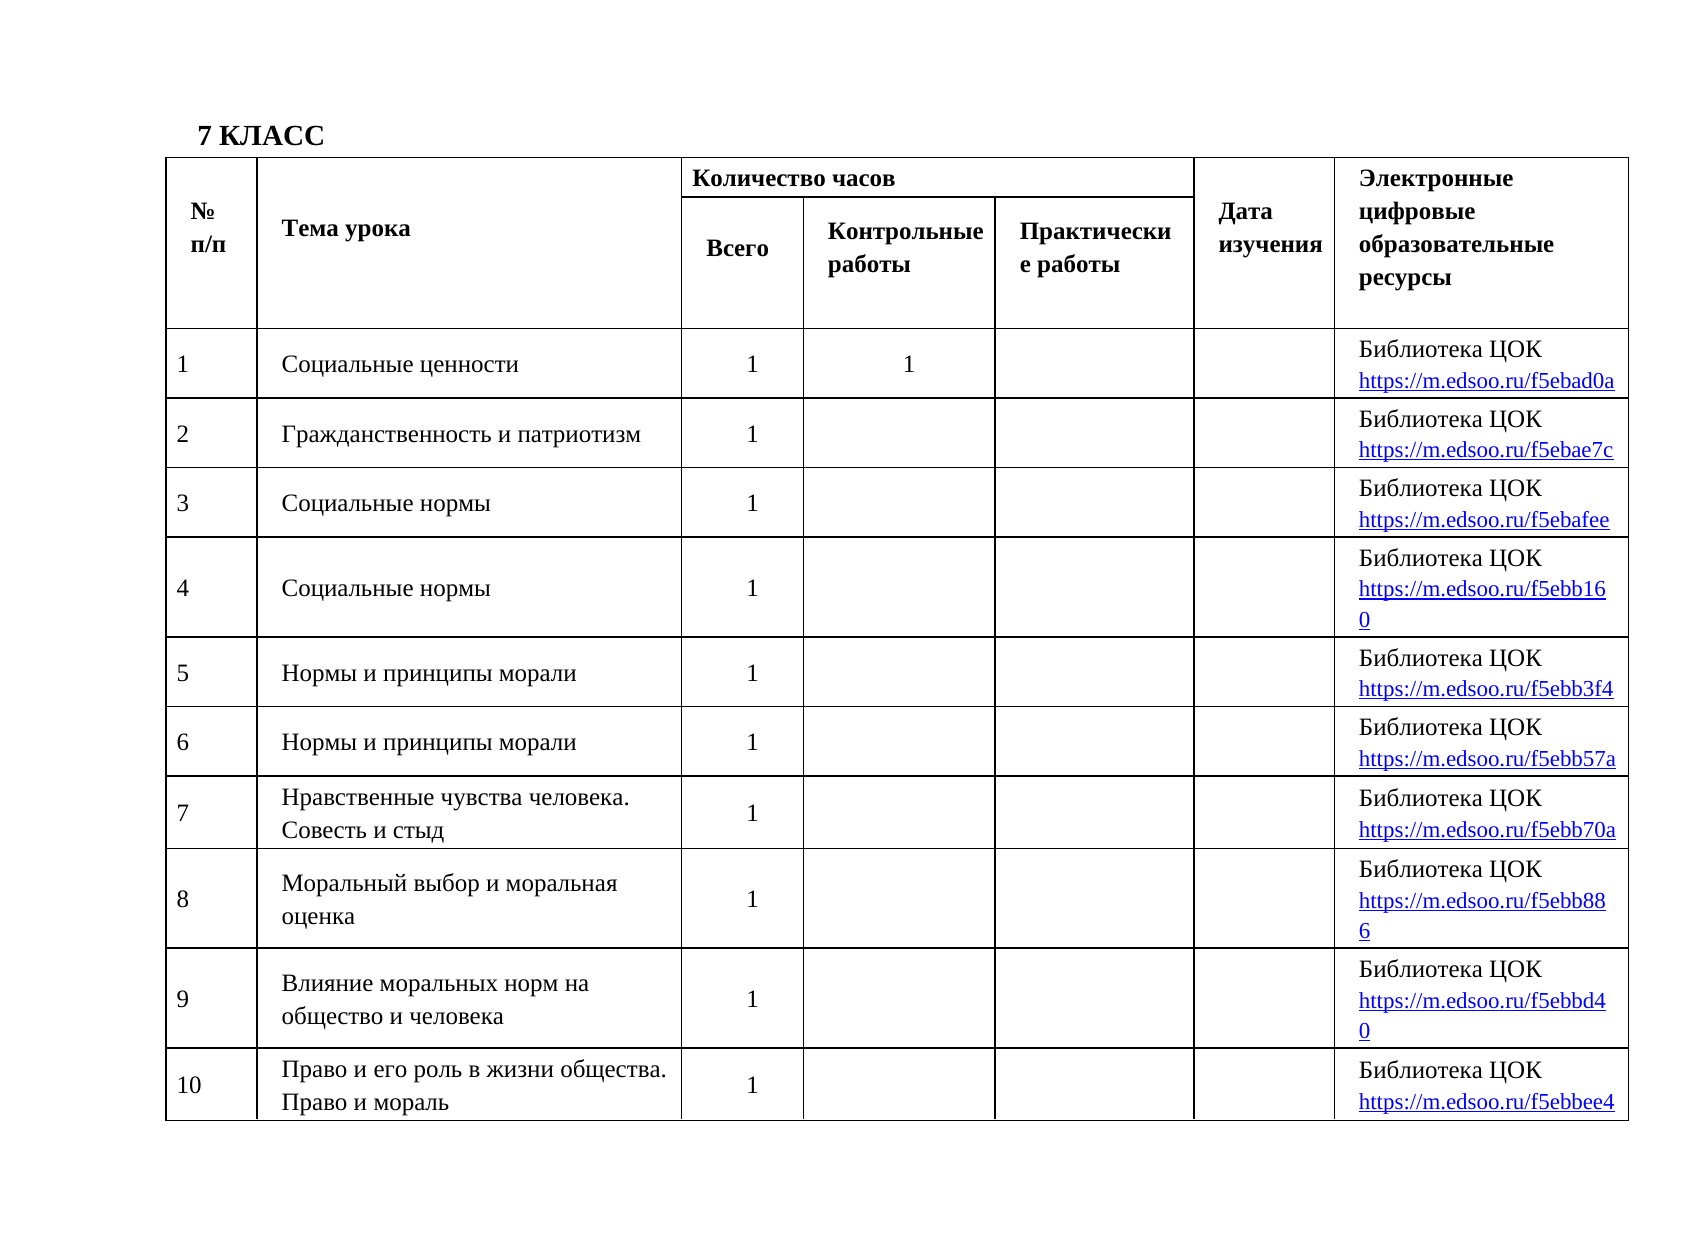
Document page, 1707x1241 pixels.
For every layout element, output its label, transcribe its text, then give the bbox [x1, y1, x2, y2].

table_cell Библиотека ЦОК https://m.edsoo.ru/f5ebb57a [1335, 707, 1628, 775]
table_cell [804, 638, 994, 706]
table_cell [804, 949, 994, 1047]
table_cell Нормы и принципы морали [258, 638, 681, 706]
table_cell Библиотека ЦОК https://m.edsoo.ru/f5ebb3f4 [1335, 638, 1628, 706]
table_cell 1 [804, 329, 994, 397]
table_cell 1 [682, 468, 803, 536]
table_cell 1 [167, 329, 256, 397]
table_cell [804, 707, 994, 775]
table_cell [996, 538, 1193, 636]
table_cell Влияние моральных норм на общество и человека [258, 949, 681, 1047]
table_cell Библиотека ЦОК https://m.edsoo.ru/f5ebafee [1335, 468, 1628, 536]
table_cell 10 [167, 1049, 256, 1119]
table_cell 8 [167, 849, 256, 947]
table_cell Библиотека ЦОК https://m.edsoo.ru/f5ebbd40 [1335, 949, 1628, 1047]
table_cell Право и его роль в жизни общества. Право и мораль [258, 1049, 681, 1119]
table_cell 1 [682, 849, 803, 947]
table_cell Гражданственность и патриотизм [258, 399, 681, 467]
table_cell 4 [167, 538, 256, 636]
table_cell [804, 399, 994, 467]
table_cell Библиотека ЦОК https://m.edsoo.ru/f5ebb886 [1335, 849, 1628, 947]
table_cell [1195, 707, 1334, 775]
table_cell [1195, 849, 1334, 947]
table_cell Библиотека ЦОК https://m.edsoo.ru/f5ebad0a [1335, 329, 1628, 397]
table_cell 6 [167, 707, 256, 775]
table_cell [1195, 777, 1334, 847]
table_cell Библиотека ЦОК https://m.edsoo.ru/f5ebbee4 [1335, 1049, 1628, 1119]
table_cell 1 [682, 538, 803, 636]
table_cell 1 [682, 777, 803, 847]
table_cell [1195, 1049, 1334, 1119]
table_cell [804, 777, 994, 847]
table_cell [996, 329, 1193, 397]
table_cell 1 [682, 1049, 803, 1119]
table_cell [804, 849, 994, 947]
table_cell [996, 1049, 1193, 1119]
table_cell 9 [167, 949, 256, 1047]
table_cell [996, 707, 1193, 775]
table_header Тема урока [258, 158, 681, 327]
table_cell 1 [682, 399, 803, 467]
table_cell [804, 1049, 994, 1119]
table_cell Библиотека ЦОК https://m.edsoo.ru/f5ebb160 [1335, 538, 1628, 636]
table_cell [996, 949, 1193, 1047]
table_cell [1195, 329, 1334, 397]
table_cell 1 [682, 949, 803, 1047]
table_cell [996, 849, 1193, 947]
table_cell Нормы и принципы морали [258, 707, 681, 775]
table_cell Всего [682, 198, 803, 327]
table_cell Библиотека ЦОК https://m.edsoo.ru/f5ebae7c [1335, 399, 1628, 467]
table_header Электронные цифровые образовательные ресурсы [1335, 158, 1628, 327]
text 7 КЛАСС [190, 118, 1618, 152]
table_cell Нравственные чувства человека. Совесть и стыд [258, 777, 681, 847]
table_header Дата изучения [1195, 158, 1334, 327]
table_cell 1 [682, 329, 803, 397]
table_cell 1 [682, 638, 803, 706]
table_cell Контрольные работы [804, 198, 994, 327]
table_cell Социальные ценности [258, 329, 681, 397]
table_cell 5 [167, 638, 256, 706]
table_cell Социальные нормы [258, 538, 681, 636]
table_cell Социальные нормы [258, 468, 681, 536]
table_cell [1195, 538, 1334, 636]
table_cell [1195, 399, 1334, 467]
table_cell [1195, 949, 1334, 1047]
table_cell [1195, 468, 1334, 536]
table_cell 1 [682, 707, 803, 775]
table_header № п/п [167, 158, 256, 327]
table_cell [804, 468, 994, 536]
table_cell [996, 777, 1193, 847]
table_cell 2 [167, 399, 256, 467]
table_cell [996, 468, 1193, 536]
table_cell Моральный выбор и моральная оценка [258, 849, 681, 947]
table_cell 7 [167, 777, 256, 847]
table_cell 3 [167, 468, 256, 536]
table_cell [1195, 638, 1334, 706]
table_cell Библиотека ЦОК https://m.edsoo.ru/f5ebb70a [1335, 777, 1628, 847]
table_header Количество часов [682, 158, 1193, 196]
table_cell [996, 399, 1193, 467]
table_cell Практические работы [996, 198, 1193, 327]
table_cell [804, 538, 994, 636]
table_cell [996, 638, 1193, 706]
